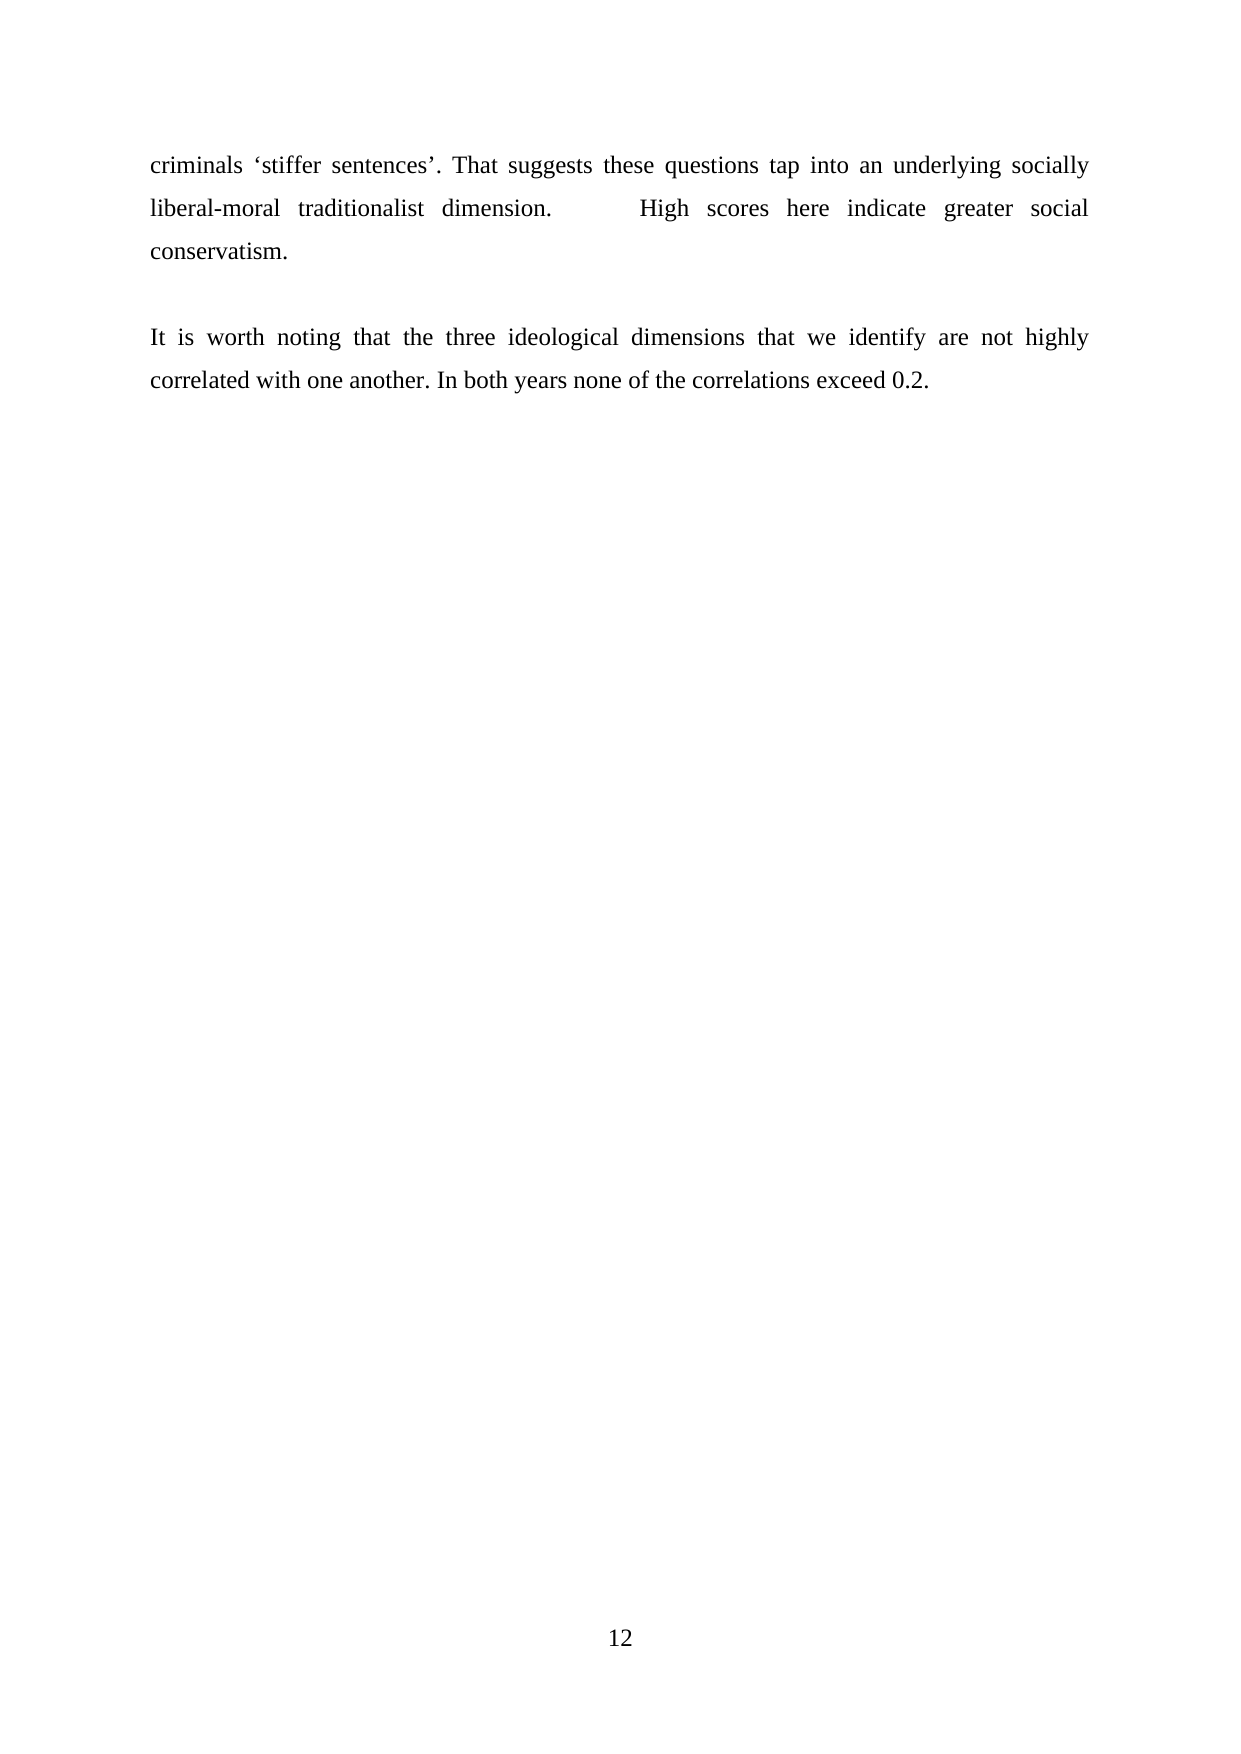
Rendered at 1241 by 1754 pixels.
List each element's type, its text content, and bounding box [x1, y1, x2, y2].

text It is worth noting that the three ideological dimensions that we identify are not highly correlated with one another. In both years none of the correlations exceed 0.2. [150, 322, 1090, 394]
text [150, 150, 1090, 265]
